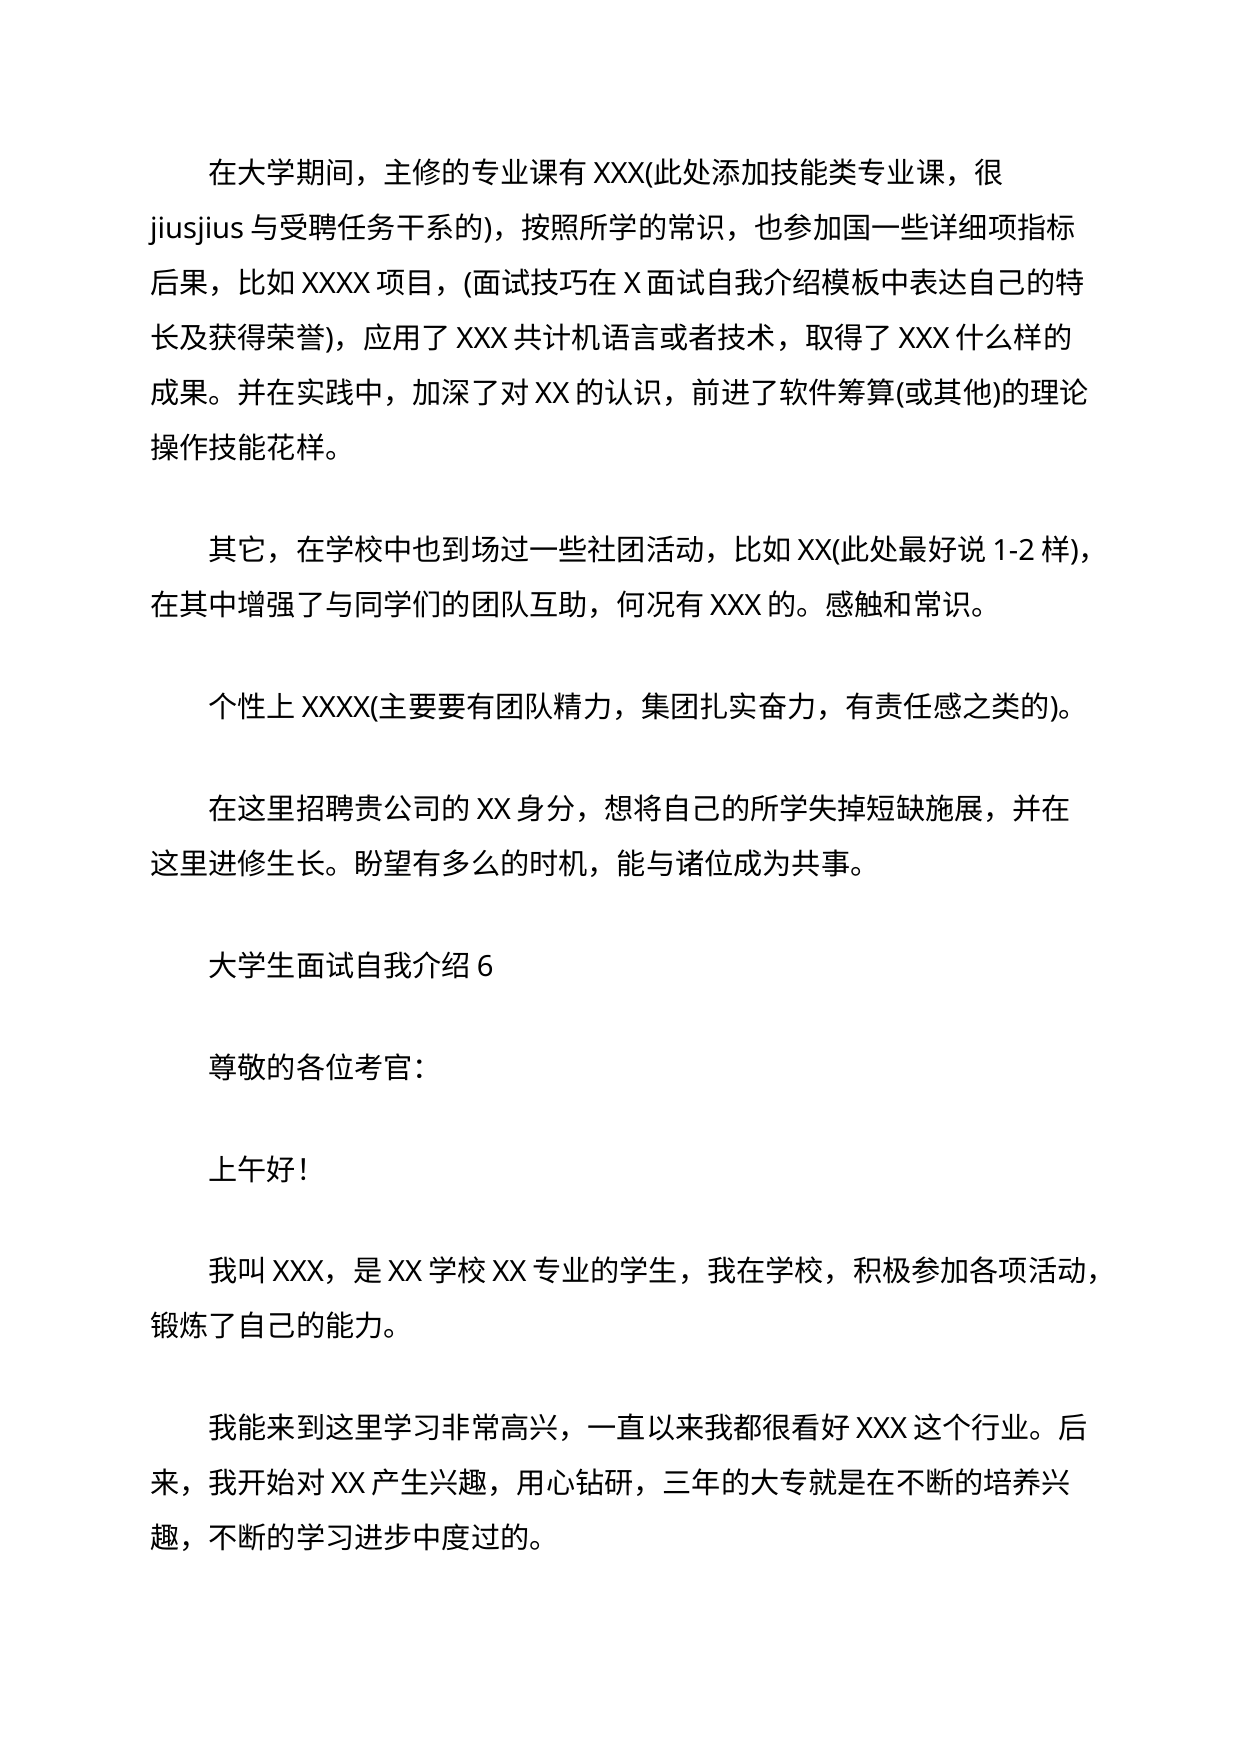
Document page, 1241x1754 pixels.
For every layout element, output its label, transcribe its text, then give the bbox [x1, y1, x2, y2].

text 我叫XXX，是XX学校XX专业的学生，我在学校，积极参加各项活动，锻炼了自己的能力。 [150, 1248, 1090, 1345]
text 我能来到这里学习非常高兴，一直以来我都很看好XXX这个行业。后来，我开始对XX产生兴趣，用心钻研，三年的大专就是在不断的培养兴趣，不断的学习进步中度过的。 [150, 1405, 1090, 1557]
text 尊敬的各位考官： [150, 1044, 1090, 1087]
text 在这里招聘贵公司的XX身分，想将自己的所学失掉短缺施展，并在这里进修生长。盼望有多么的时机，能与诸位成为共事。 [150, 786, 1090, 883]
text 在大学期间，主修的专业课有XXX(此处添加技能类专业课，很jiusjius与受聘任务干系的)，按照所学的常识，也参加国一些详细项指标后果，比如XXXX项目，(面试技巧在X面试自我介绍模板中表达自己的特长及获得荣誉)，应用了XXX共计机语言或者技术，取得了XXX什么样的成果。并在实践中，加深了对XX的认识，前进了软件筹算(或其他)的理论操作技能花样。 [150, 150, 1090, 467]
text 其它，在学校中也到场过一些社团活动，比如XX(此处最好说1-2样)，在其中增强了与同学们的团队互助，何况有XXX的。感触和常识。 [150, 527, 1090, 624]
text 上午好！ [150, 1146, 1090, 1188]
text 大学生面试自我介绍6 [150, 942, 1090, 985]
text 个性上XXXX(主要要有团队精力，集团扎实奋力，有责任感之类的)。 [150, 684, 1090, 726]
